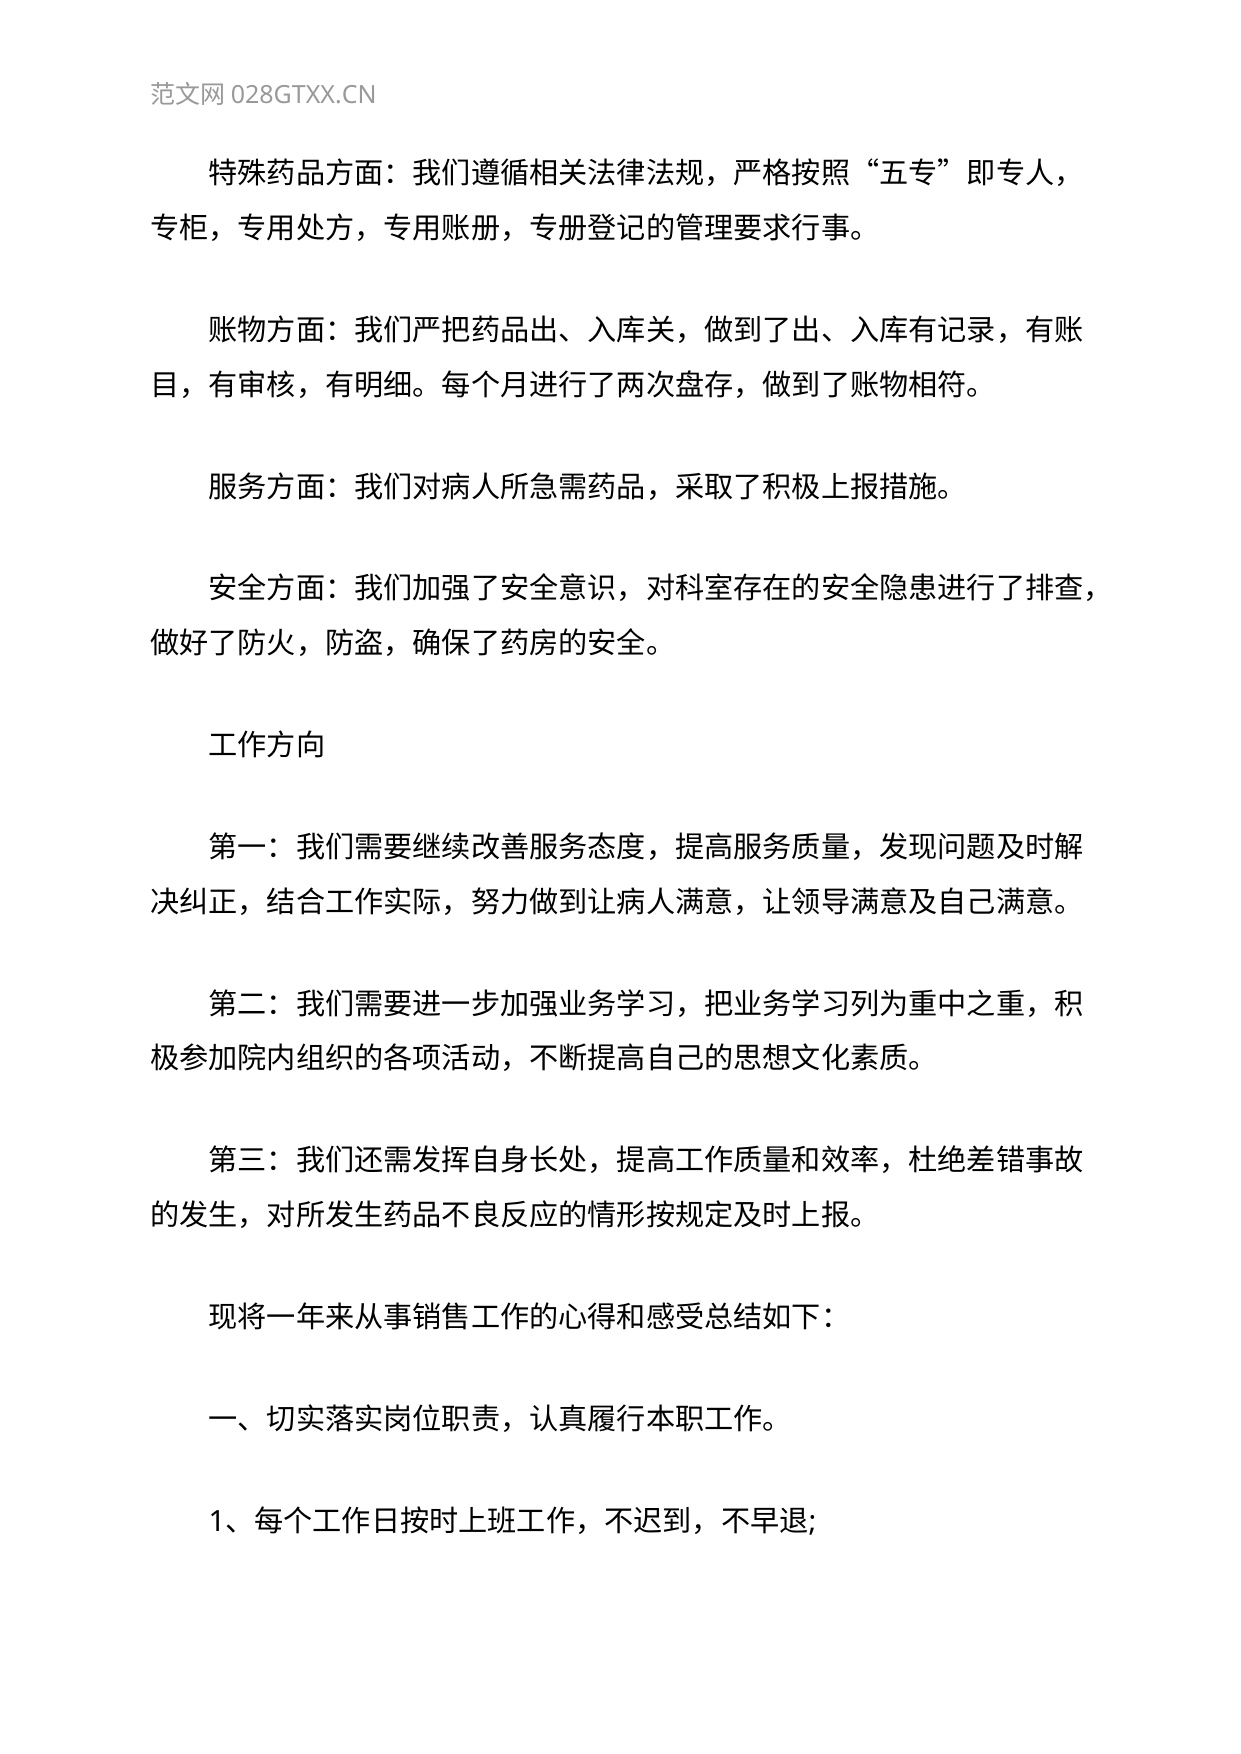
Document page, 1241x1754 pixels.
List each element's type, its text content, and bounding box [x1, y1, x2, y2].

text 第一：我们需要继续改善服务态度，提高服务质量，发现问题及时解决纠正，结合工作实际，努力做到让病人满意，让领导满意及自己满意。 [150, 823, 1090, 921]
text 现将一年来从事销售工作的心得和感受总结如下： [150, 1293, 1090, 1336]
text 安全方面：我们加强了安全意识，对科室存在的安全隐患进行了排查，做好了防火，防盗，确保了药房的安全。 [150, 565, 1090, 662]
text 特殊药品方面：我们遵循相关法律法规，严格按照“五专”即专人，专柜，专用处方，专用账册，专册登记的管理要求行事。 [150, 150, 1090, 247]
text 1、每个工作日按时上班工作，不迟到，不早退; [150, 1497, 1090, 1539]
text 第二：我们需要进一步加强业务学习，把业务学习列为重中之重，积极参加院内组织的各项活动，不断提高自己的思想文化素质。 [150, 980, 1090, 1077]
text 工作方向 [150, 722, 1090, 764]
text 服务方面：我们对病人所急需药品，采取了积极上报措施。 [150, 463, 1090, 506]
text 第三：我们还需发挥自身长处，提高工作质量和效率，杜绝差错事故的发生，对所发生药品不良反应的情形按规定及时上报。 [150, 1137, 1090, 1234]
text 一、切实落实岗位职责，认真履行本职工作。 [150, 1395, 1090, 1438]
text 账物方面：我们严把药品出、入库关，做到了出、入库有记录，有账目，有审核，有明细。每个月进行了两次盘存，做到了账物相符。 [150, 307, 1090, 404]
